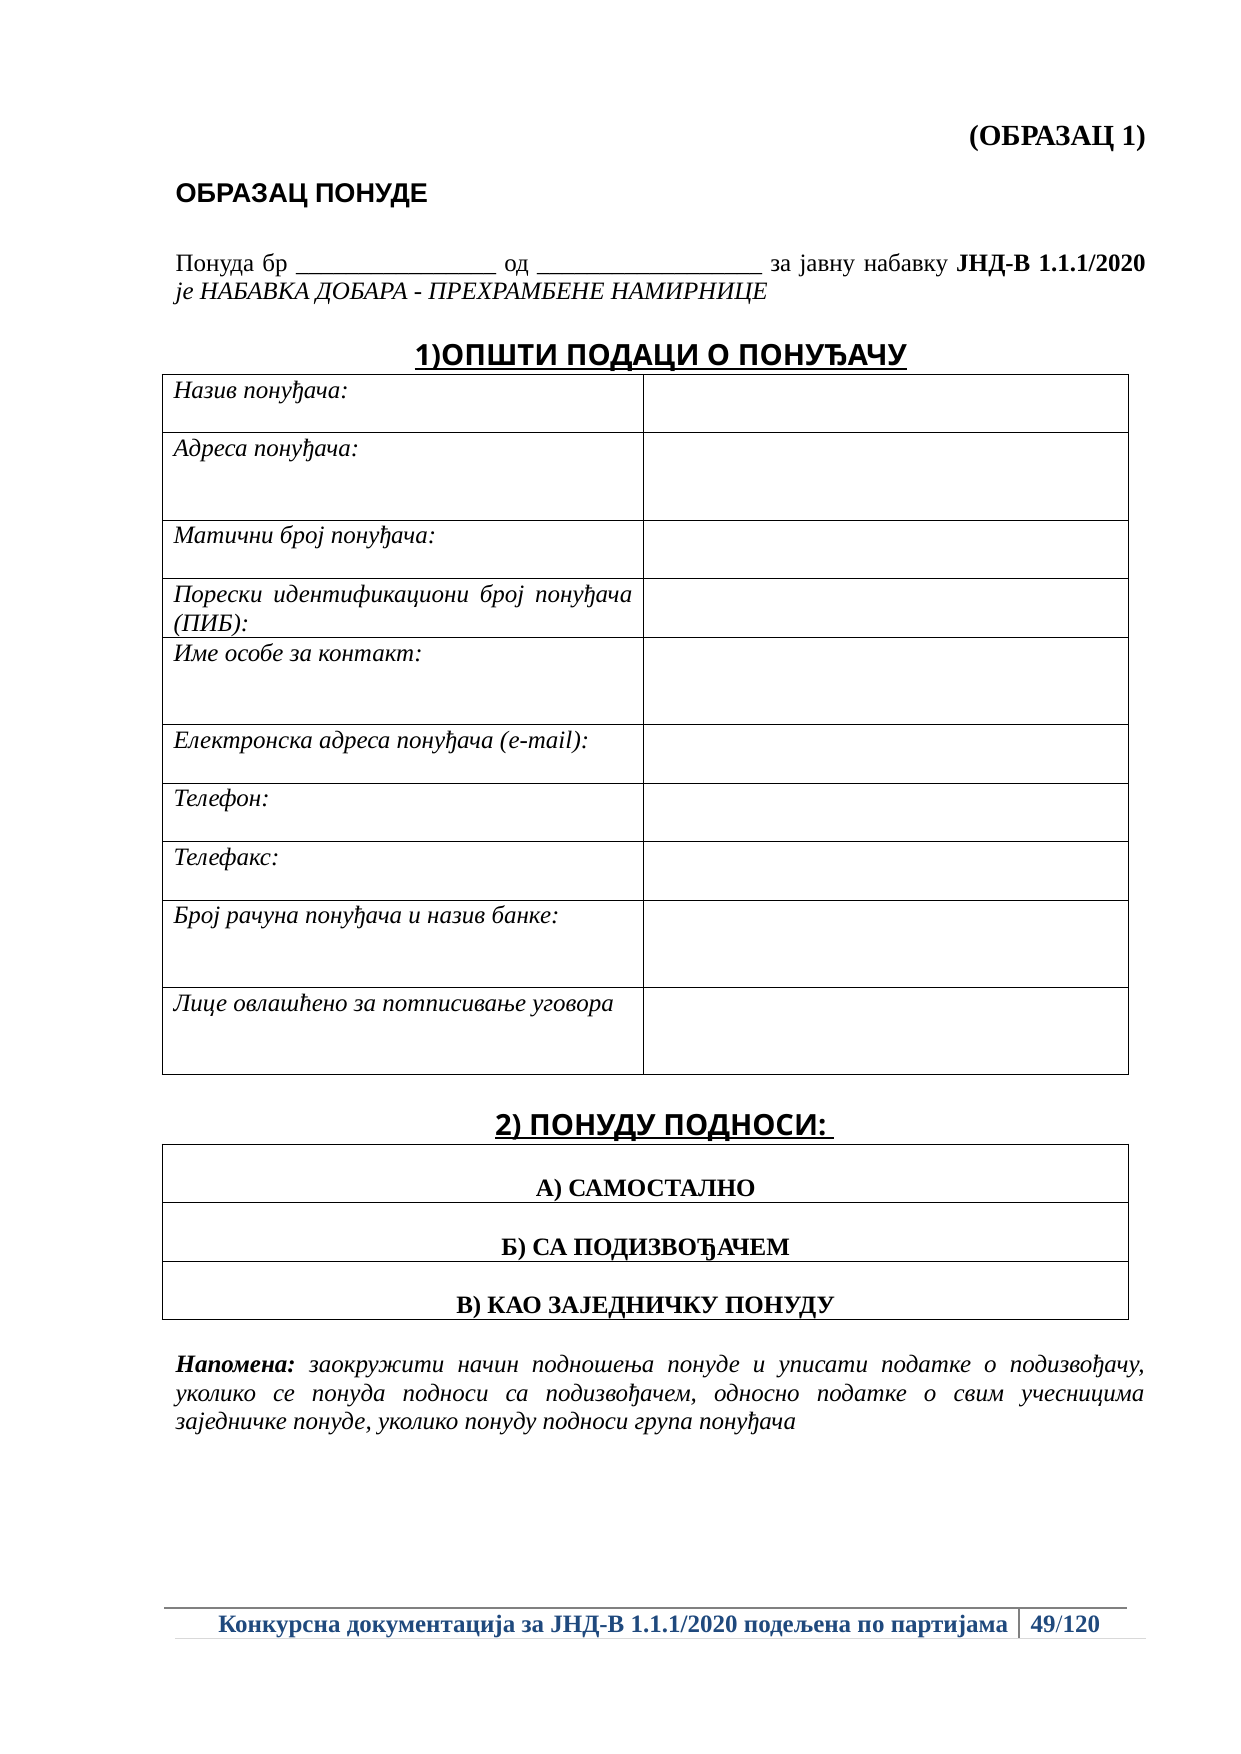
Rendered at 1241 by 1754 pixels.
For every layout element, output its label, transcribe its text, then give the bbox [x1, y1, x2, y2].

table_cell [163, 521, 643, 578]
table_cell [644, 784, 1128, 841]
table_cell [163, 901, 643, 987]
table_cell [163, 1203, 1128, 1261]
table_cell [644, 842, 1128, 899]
subtitle 2) ПОНУДУ ПОДНОСИ: [175, 1104, 1146, 1143]
subtitle ОБРАЗАЦ ПОНУДЕ [175, 177, 1146, 208]
text Понуда бр ________________ од __________________ за јавну набавку ЈНД-В 1.1.1/2020 је НАБАВКА ДОБАРА - ПРЕХРАМБЕНЕ НАМИРНИЦЕ [175, 248, 1146, 305]
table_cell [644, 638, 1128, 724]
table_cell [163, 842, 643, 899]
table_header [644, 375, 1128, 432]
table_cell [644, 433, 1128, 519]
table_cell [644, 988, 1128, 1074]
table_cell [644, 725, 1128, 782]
text Напомена: заокружити начин подношења понуде и уписати податке о подизвођачу, уколико се понуда подноси са подизвођачем, односно податке о свим учесницима заједничке понуде, уколико понуду подноси група понуђача [175, 1349, 1146, 1435]
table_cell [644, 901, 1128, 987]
subtitle 1)ОПШТИ ПОДАЦИ О ПОНУЂАЧУ [175, 334, 1146, 374]
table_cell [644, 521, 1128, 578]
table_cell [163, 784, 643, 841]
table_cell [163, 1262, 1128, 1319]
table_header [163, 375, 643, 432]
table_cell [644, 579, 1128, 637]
text (ОБРАЗАЦ 1) [250, 118, 1146, 152]
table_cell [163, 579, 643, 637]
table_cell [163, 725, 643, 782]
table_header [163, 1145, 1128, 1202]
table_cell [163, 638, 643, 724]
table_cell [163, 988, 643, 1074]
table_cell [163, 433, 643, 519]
